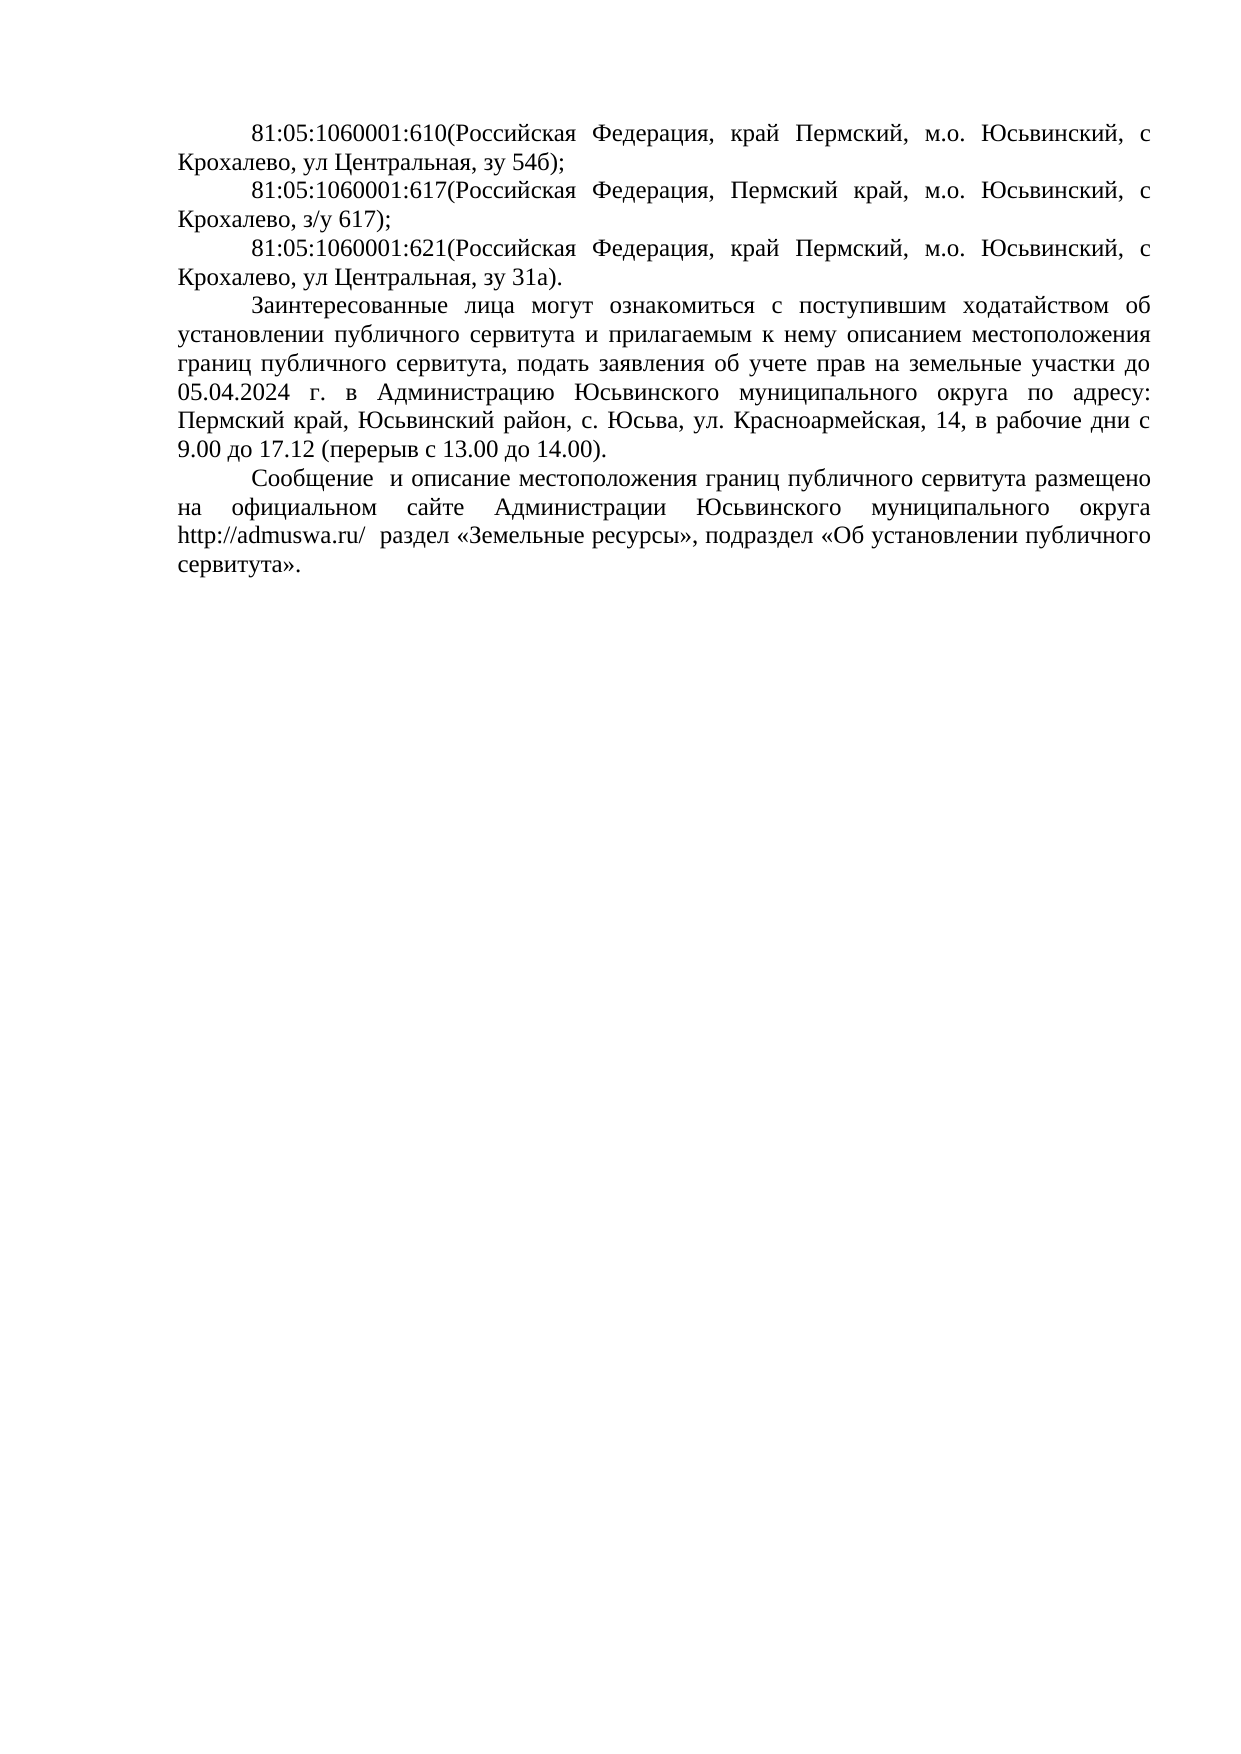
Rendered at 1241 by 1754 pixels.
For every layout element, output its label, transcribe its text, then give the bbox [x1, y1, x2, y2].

text 81:05:1060001:610(Российская Федерация, край Пермский, м.о. Юсьвинский, с Крохалево, ул Центральная, зу 54б); [177, 118, 1152, 176]
text 81:05:1060001:617(Российская Федерация, Пермский край, м.о. Юсьвинский, с Крохалево, з/у 617); [177, 176, 1152, 233]
text Сообщение и описание местоположения границ публичного сервитута размещено на официальном сайте Администрации Юсьвинского муниципального округа http://admuswa.ru/ раздел «Земельные ресурсы», подраздел «Об установлении публичного сервитута». [177, 463, 1152, 578]
text 81:05:1060001:621(Российская Федерация, край Пермский, м.о. Юсьвинский, с Крохалево, ул Центральная, зу 31а). [177, 233, 1152, 291]
text Заинтересованные лица могут ознакомиться с поступившим ходатайством об установлении публичного сервитута и прилагаемым к нему описанием местоположения границ публичного сервитута, подать заявления об учете прав на земельные участки до 05.04.2024 г. в Администрацию Юсьвинского муниципального округа по адресу: Пермский край, Юсьвинский район, с. Юсьва, ул. Красноармейская, 14, в рабочие дни с 9.00 до 17.12 (перерыв с 13.00 до 14.00). [177, 291, 1152, 463]
